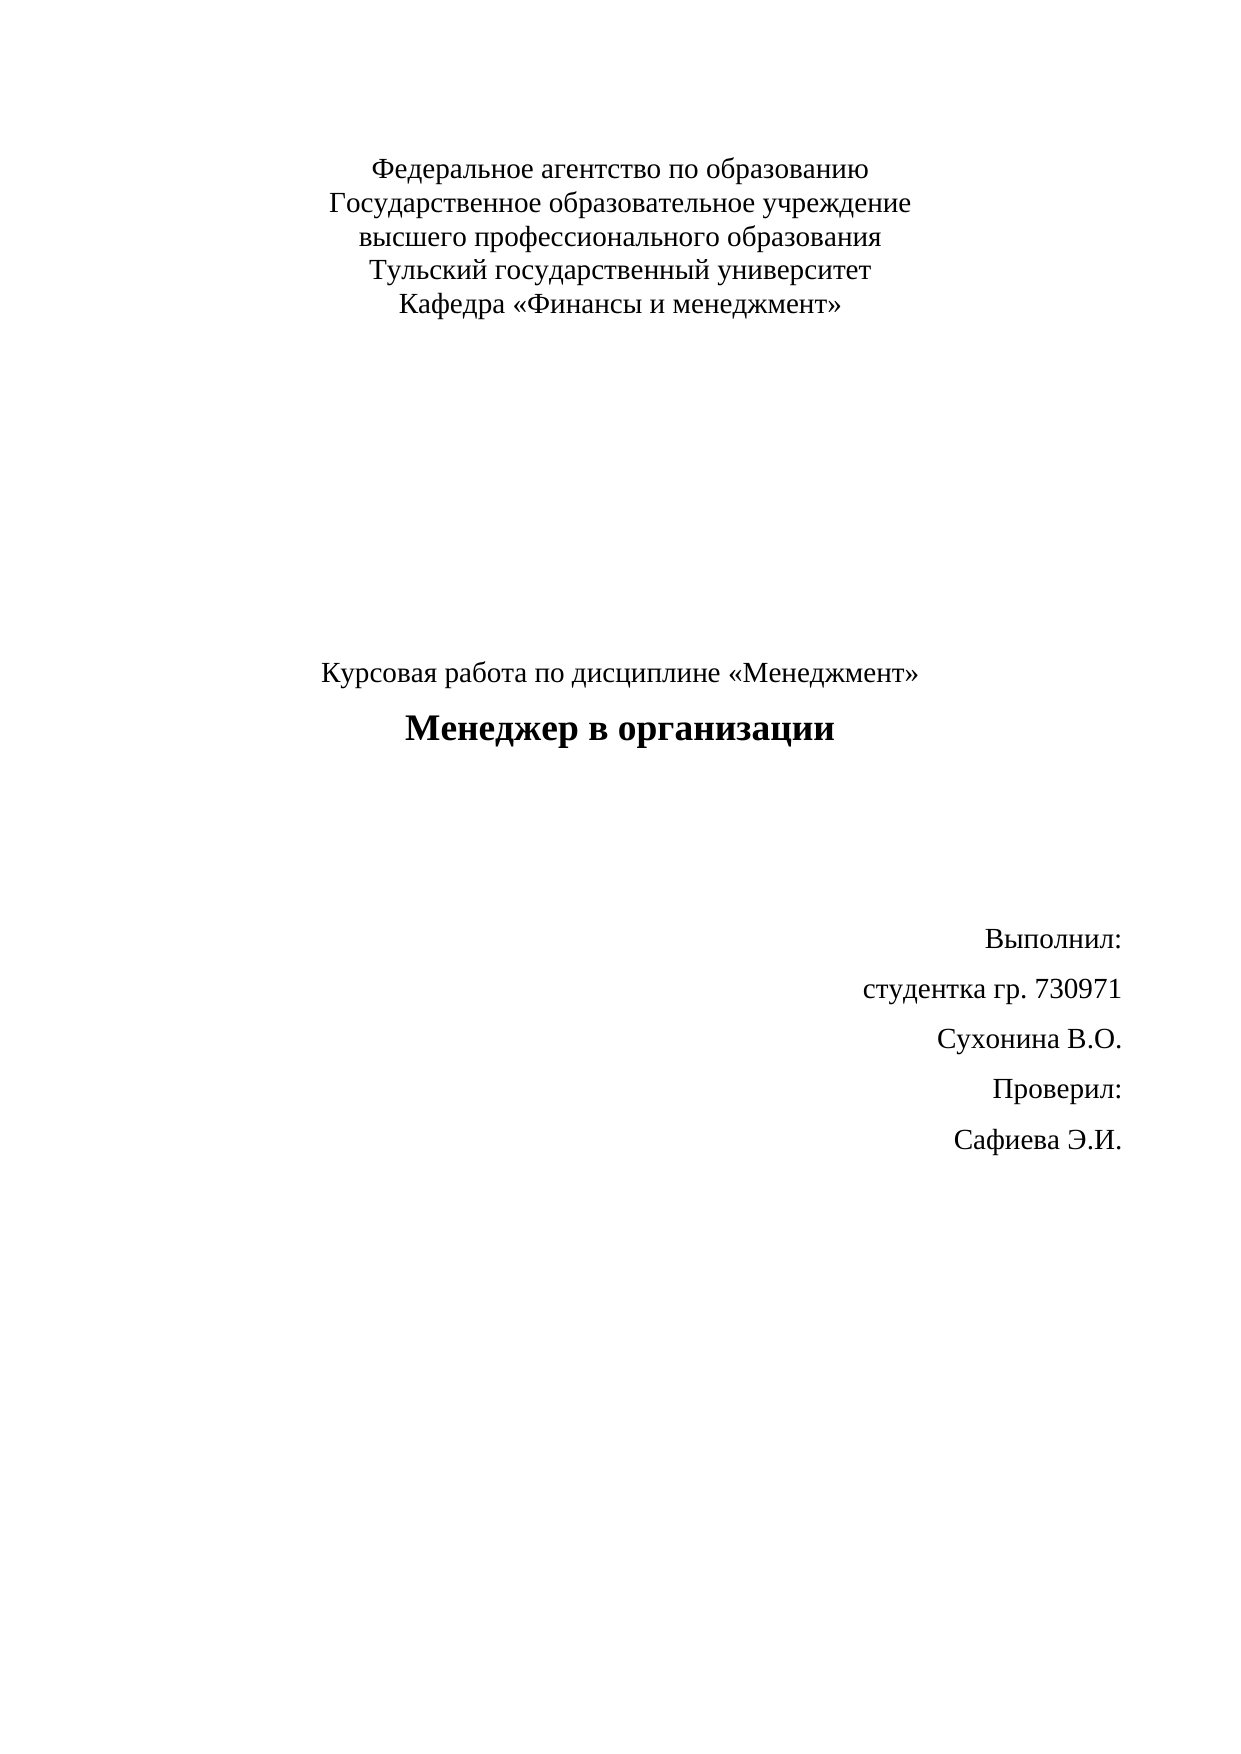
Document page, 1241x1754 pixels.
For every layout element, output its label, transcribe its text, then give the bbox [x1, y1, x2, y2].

text Сафиева Э.И. [118, 1122, 1122, 1156]
text высшего профессионального образования [118, 219, 1122, 252]
text Федеральное агентство по образованию [118, 152, 1122, 185]
text Курсовая работа по дисциплине «Менеджмент» [118, 655, 1122, 688]
text Государственное образовательное учреждение [118, 185, 1122, 219]
text Сухонина В.О. [118, 1021, 1122, 1055]
text студентка гр. 730971 [118, 971, 1122, 1004]
text Кафедра «Финансы и менеджмент» [118, 286, 1122, 319]
text Тульский государственный университет [118, 252, 1122, 286]
text Выполнил: [118, 921, 1122, 954]
text Проверил: [118, 1072, 1122, 1105]
text Менеджер в организации [118, 705, 1122, 748]
